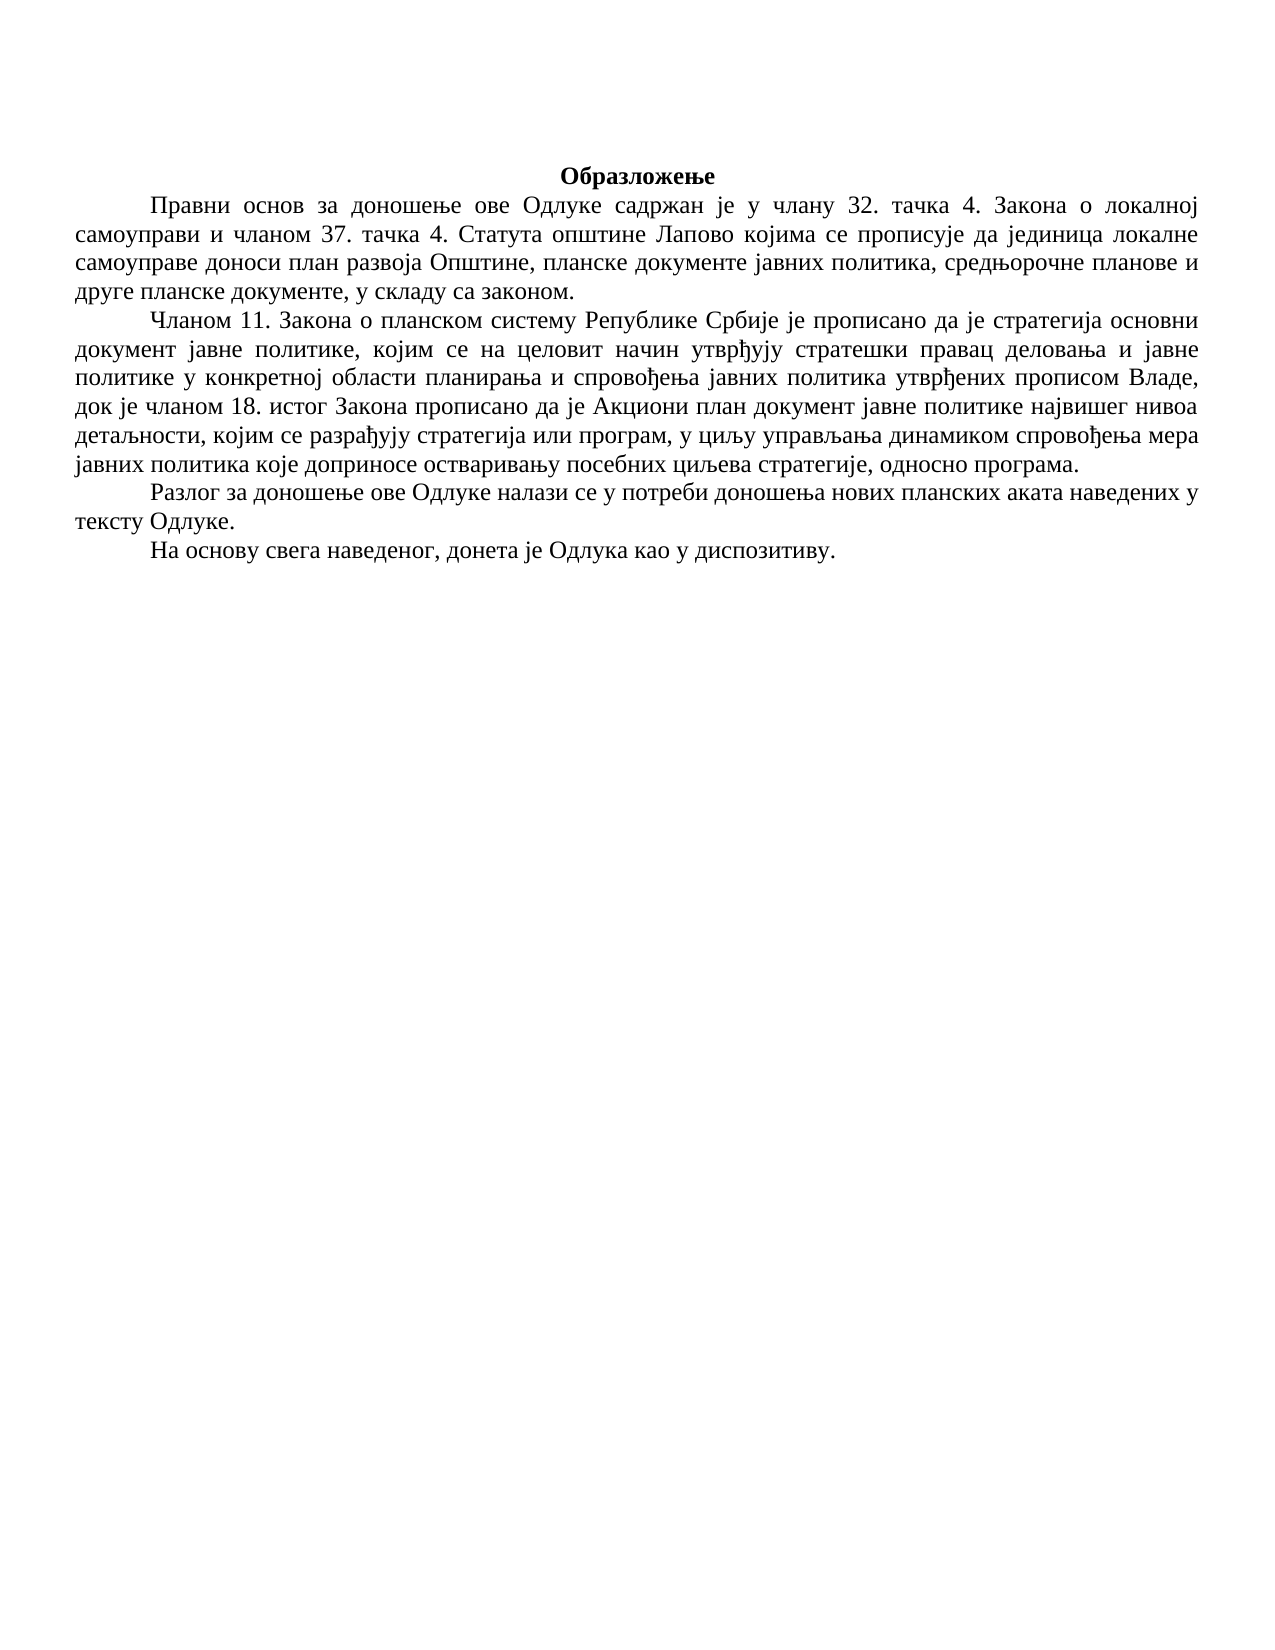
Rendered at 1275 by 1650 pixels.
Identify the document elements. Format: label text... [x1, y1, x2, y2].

text На основу свега наведеног, донета је Одлука као у диспозитиву. [75, 535, 1200, 564]
text Образложење [75, 161, 1200, 190]
text Чланом 11. Закона о планском систему Републике Србије је прописано да је стратегија основни документ јавне политике, којим се на целовит начин утврђују стратешки правац деловања и јавне политике у конкретној области планирања и спровођења јавних политика утврђених прописом Владе, док је чланом 18. истог Закона прописано да је Акциони план документ јавне политике највишег нивоа детаљности, којим се разрађују стратегија или програм, у циљу управљања динамиком спровођења мера јавних политика које доприносе остваривању посебних циљева стратегије, односно програма. [75, 305, 1200, 477]
text Разлог за доношење ове Одлуке налази се у потреби доношења нових планских аката наведених у тексту Одлуке. [75, 477, 1200, 535]
text Правни основ за доношење ове Одлуке садржан је у члану 32. тачка 4. Закона о локалној самоуправи и чланом 37. тачка 4. Статута општине Лапово којима се прописује да јединица локалне самоуправе доноси план развоја Општине, планске документе јавних политика, средњорочне планове и друге планске документе, у складу са законом. [75, 190, 1200, 305]
